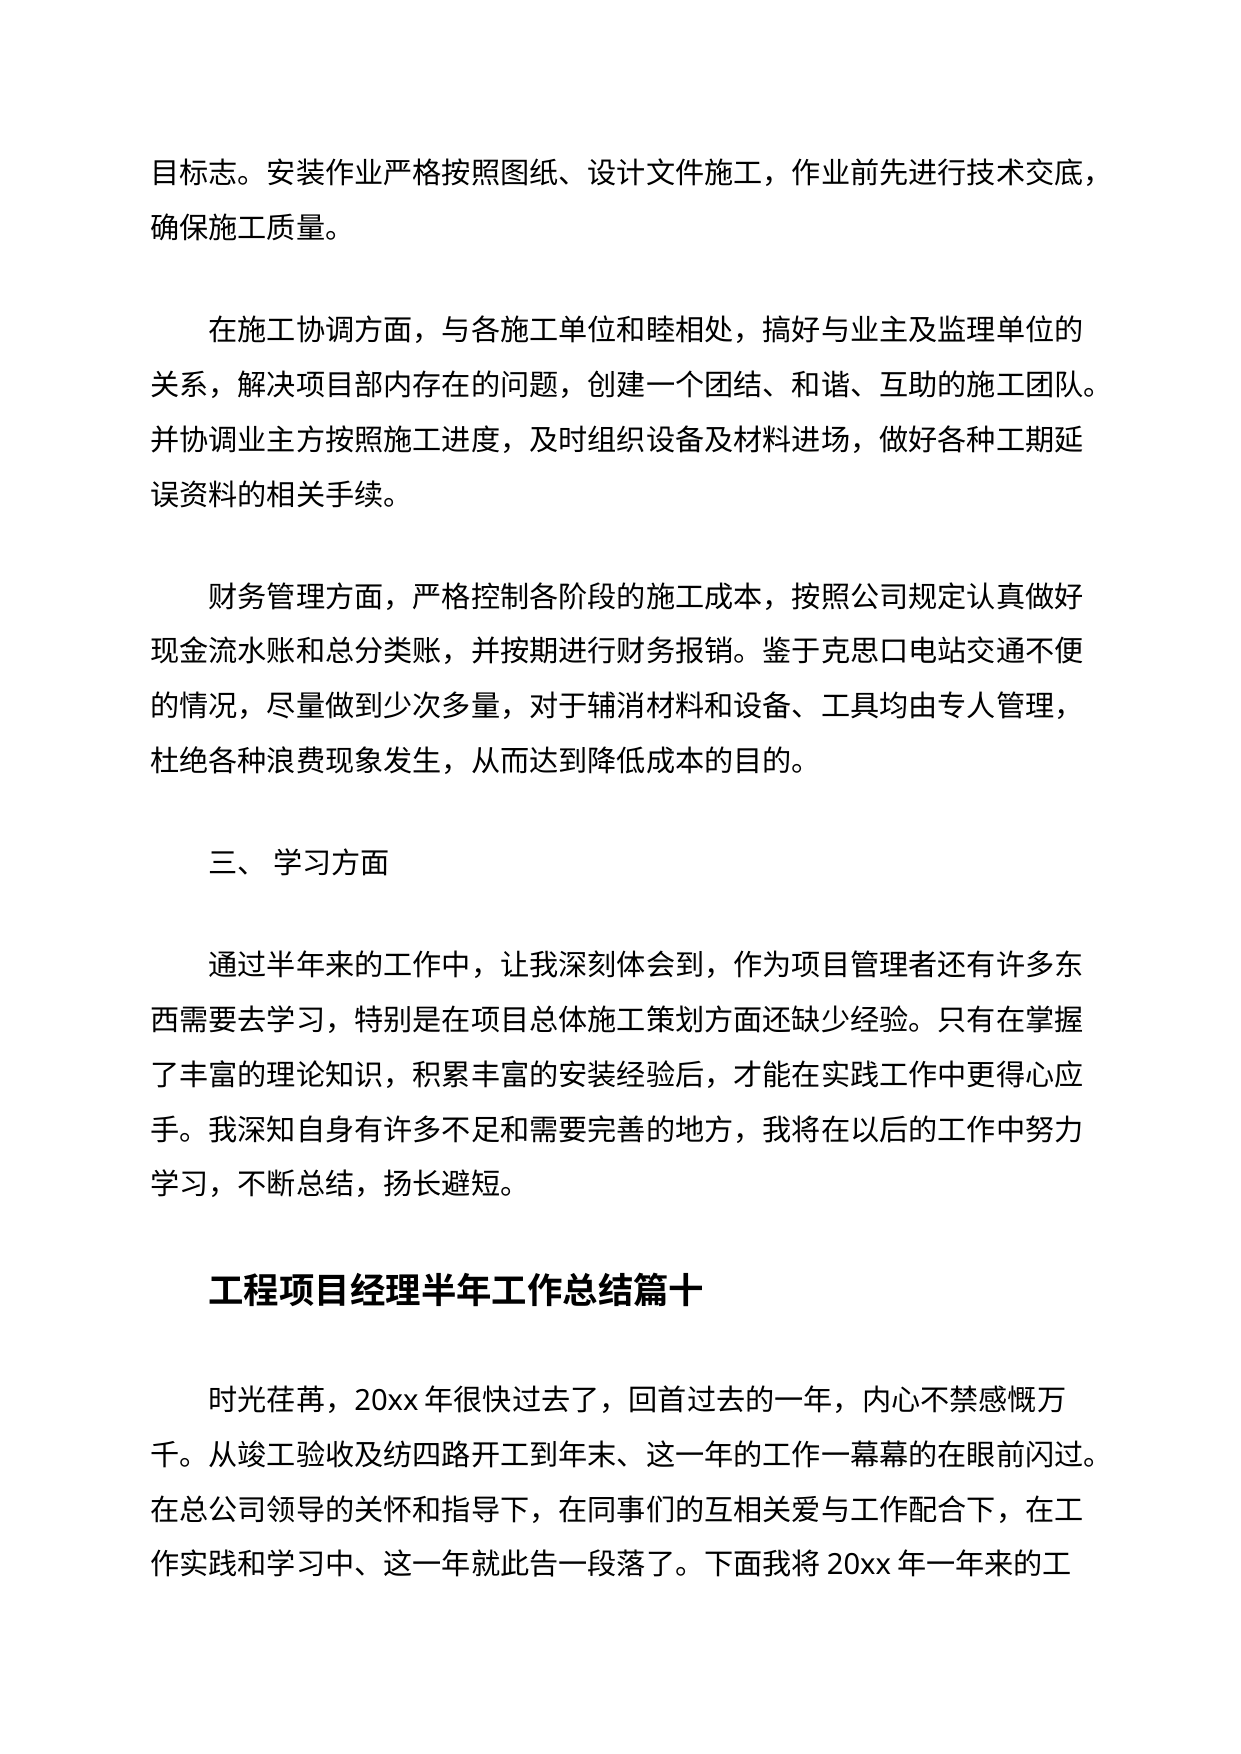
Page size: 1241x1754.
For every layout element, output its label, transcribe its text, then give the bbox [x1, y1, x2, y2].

text 在施工协调方面，与各施工单位和睦相处，搞好与业主及监理单位的关系，解决项目部内存在的问题，创建一个团结、和谐、互助的施工团队。并协调业主方按照施工进度，及时组织设备及材料进场，做好各种工期延误资料的相关手续。 [150, 307, 1090, 514]
text 工程项目经理半年工作总结篇十 [150, 1263, 1090, 1314]
text 三、 学习方面 [150, 839, 1090, 882]
text 财务管理方面，严格控制各阶段的施工成本，按照公司规定认真做好现金流水账和总分类账，并按期进行财务报销。鉴于克思口电站交通不便的情况，尽量做到少次多量，对于辅消材料和设备、工具均由专人管理，杜绝各种浪费现象发生，从而达到降低成本的目的。 [150, 573, 1090, 780]
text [150, 150, 1090, 247]
text 通过半年来的工作中，让我深刻体会到，作为项目管理者还有许多东西需要去学习，特别是在项目总体施工策划方面还缺少经验。只有在掌握了丰富的理论知识，积累丰富的安装经验后，才能在实践工作中更得心应手。我深知自身有许多不足和需要完善的地方，我将在以后的工作中努力学习，不断总结，扬长避短。 [150, 941, 1090, 1203]
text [150, 1376, 1090, 1583]
